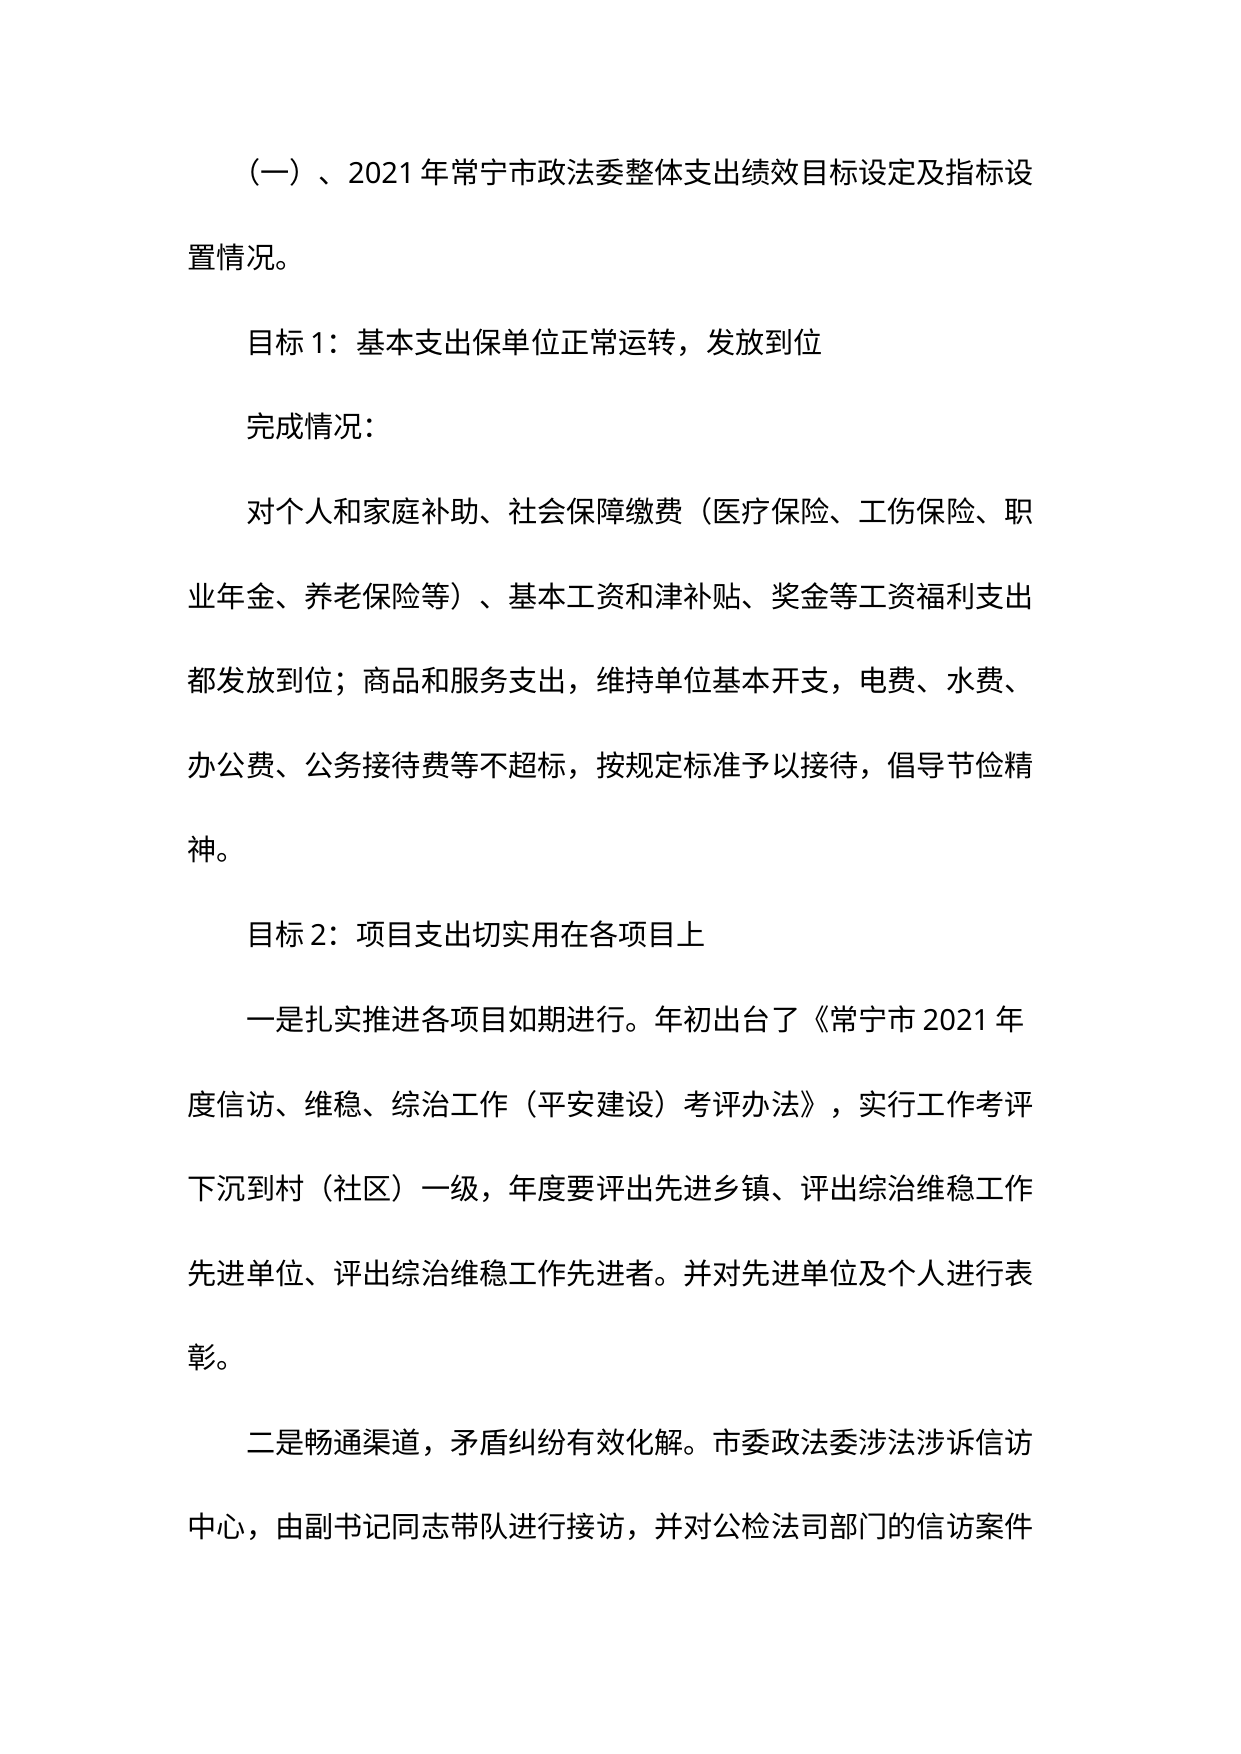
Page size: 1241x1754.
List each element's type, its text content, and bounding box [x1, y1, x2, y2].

text （一）、2021年常宁市政法委整体支出绩效目标设定及指标设置情况。 [187, 150, 1053, 277]
text 对个人和家庭补助、社会保障缴费（医疗保险、工伤保险、职业年金、养老保险等）、基本工资和津补贴、奖金等工资福利支出都发放到位；商品和服务支出，维持单位基本开支，电费、水费、办公费、公务接待费等不超标，按规定标准予以接待，倡导节俭精神。 [187, 489, 1053, 869]
text 目标2：项目支出切实用在各项目上 [187, 912, 1053, 954]
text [187, 1419, 1053, 1546]
text 完成情况： [187, 404, 1053, 446]
text 一是扎实推进各项目如期进行。年初出台了《常宁市2021年度信访、维稳、综治工作（平安建设）考评办法》，实行工作考评下沉到村（社区）一级，年度要评出先进乡镇、评出综治维稳工作先进单位、评出综治维稳工作先进者。并对先进单位及个人进行表彰。 [187, 996, 1053, 1377]
text 目标1：基本支出保单位正常运转，发放到位 [187, 319, 1053, 362]
